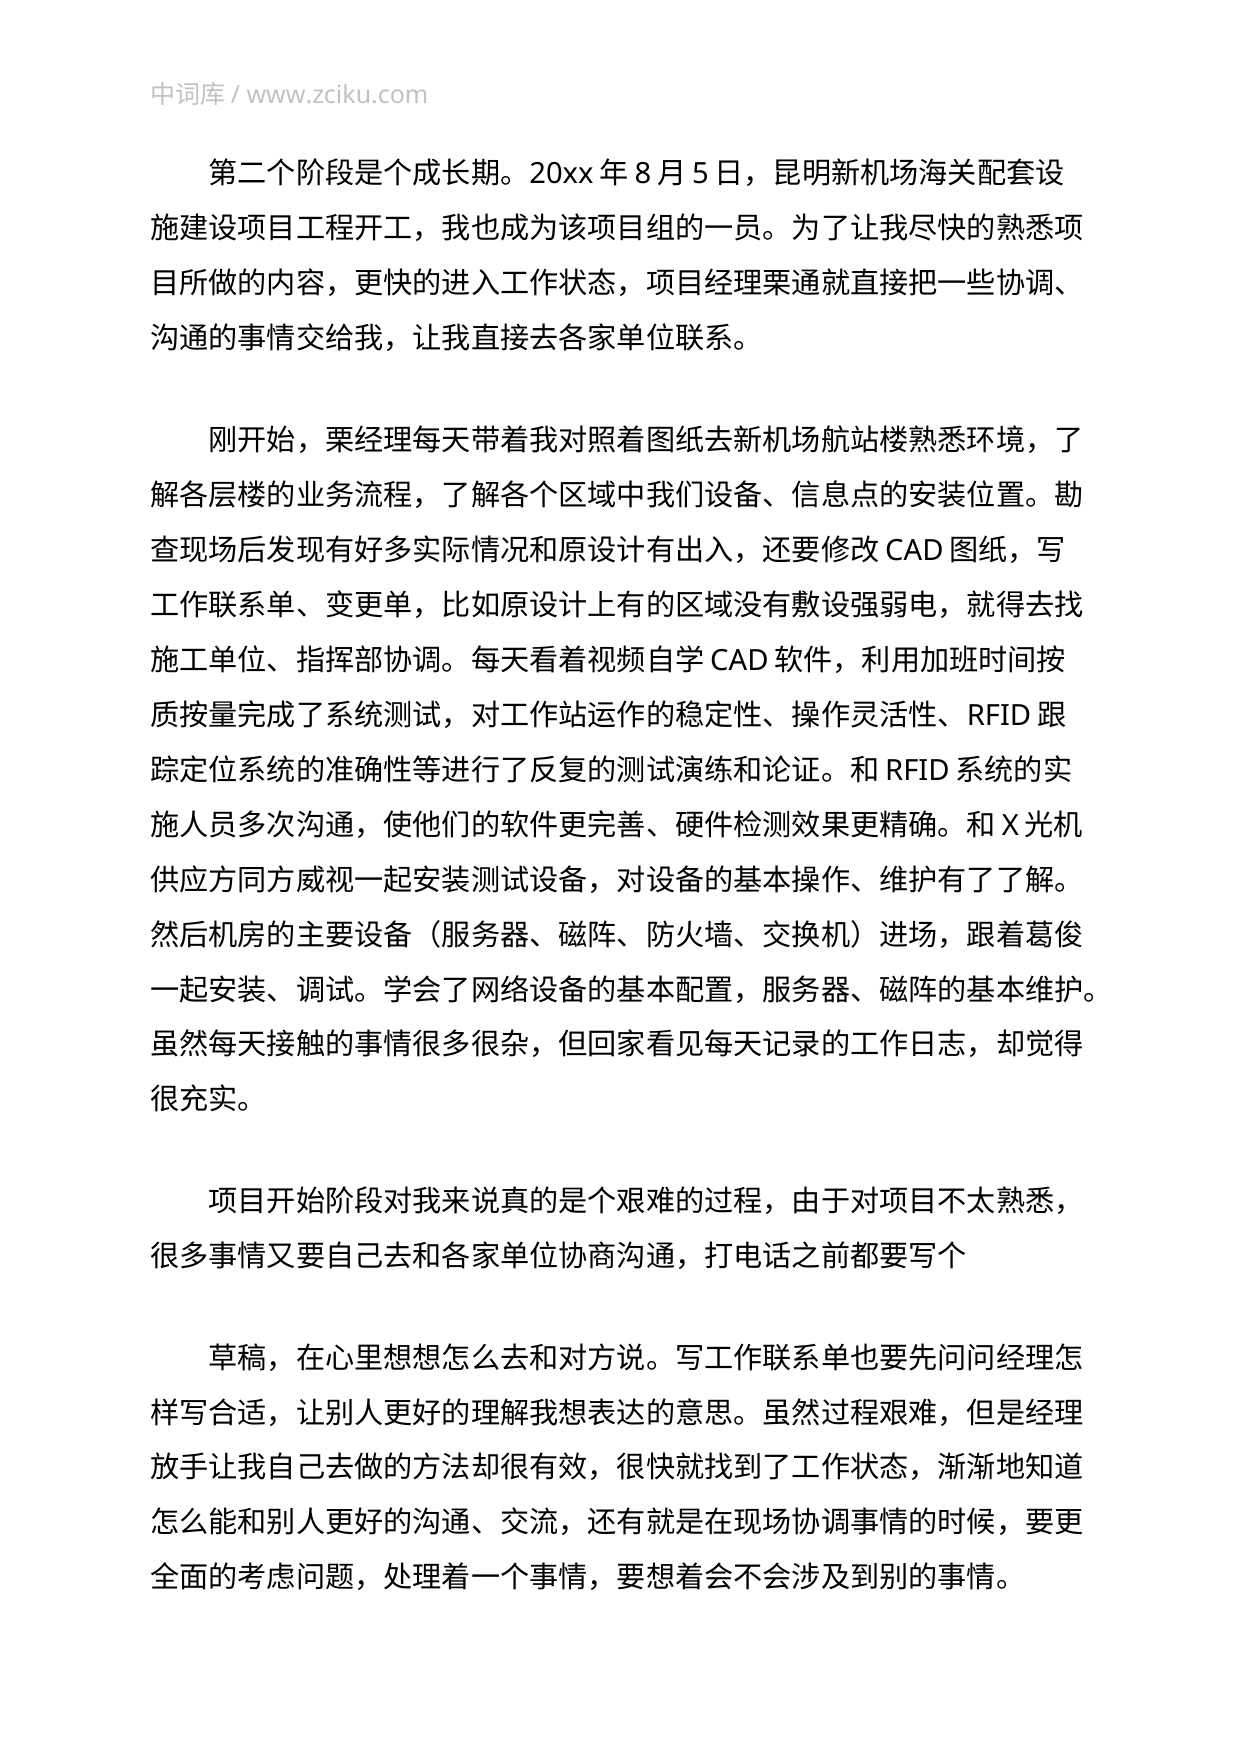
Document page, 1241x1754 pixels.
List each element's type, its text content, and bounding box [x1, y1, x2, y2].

text 刚开始，栗经理每天带着我对照着图纸去新机场航站楼熟悉环境，了解各层楼的业务流程，了解各个区域中我们设备、信息点的安装位置。勘查现场后发现有好多实际情况和原设计有出入，还要修改CAD图纸，写工作联系单、变更单，比如原设计上有的区域没有敷设强弱电，就得去找施工单位、指挥部协调。每天看着视频自学CAD软件，利用加班时间按质按量完成了系统测试，对工作站运作的稳定性、操作灵活性、RFID跟踪定位系统的准确性等进行了反复的测试演练和论证。和RFID系统的实施人员多次沟通，使他们的软件更完善、硬件检测效果更精确。和X光机供应方同方威视一起安装测试设备，对设备的基本操作、维护有了了解。然后机房的主要设备（服务器、磁阵、防火墙、交换机）进场，跟着葛俊一起安装、调试。学会了网络设备的基本配置，服务器、磁阵的基本维护。虽然每天接触的事情很多很杂，但回家看见每天记录的工作日志，却觉得很充实。 [150, 417, 1090, 1118]
text 项目开始阶段对我来说真的是个艰难的过程，由于对项目不太熟悉，很多事情又要自己去和各家单位协商沟通，打电话之前都要写个 [150, 1178, 1090, 1275]
text 第二个阶段是个成长期。20xx年8月5日，昆明新机场海关配套设施建设项目工程开工，我也成为该项目组的一员。为了让我尽快的熟悉项目所做的内容，更快的进入工作状态，项目经理栗通就直接把一些协调、沟通的事情交给我，让我直接去各家单位联系。 [150, 150, 1090, 357]
text 草稿，在心里想想怎么去和对方说。写工作联系单也要先问问经理怎样写合适，让别人更好的理解我想表达的意思。虽然过程艰难，但是经理放手让我自己去做的方法却很有效，很快就找到了工作状态，渐渐地知道怎么能和别人更好的沟通、交流，还有就是在现场协调事情的时候，要更全面的考虑问题，处理着一个事情，要想着会不会涉及到别的事情。 [150, 1334, 1090, 1596]
